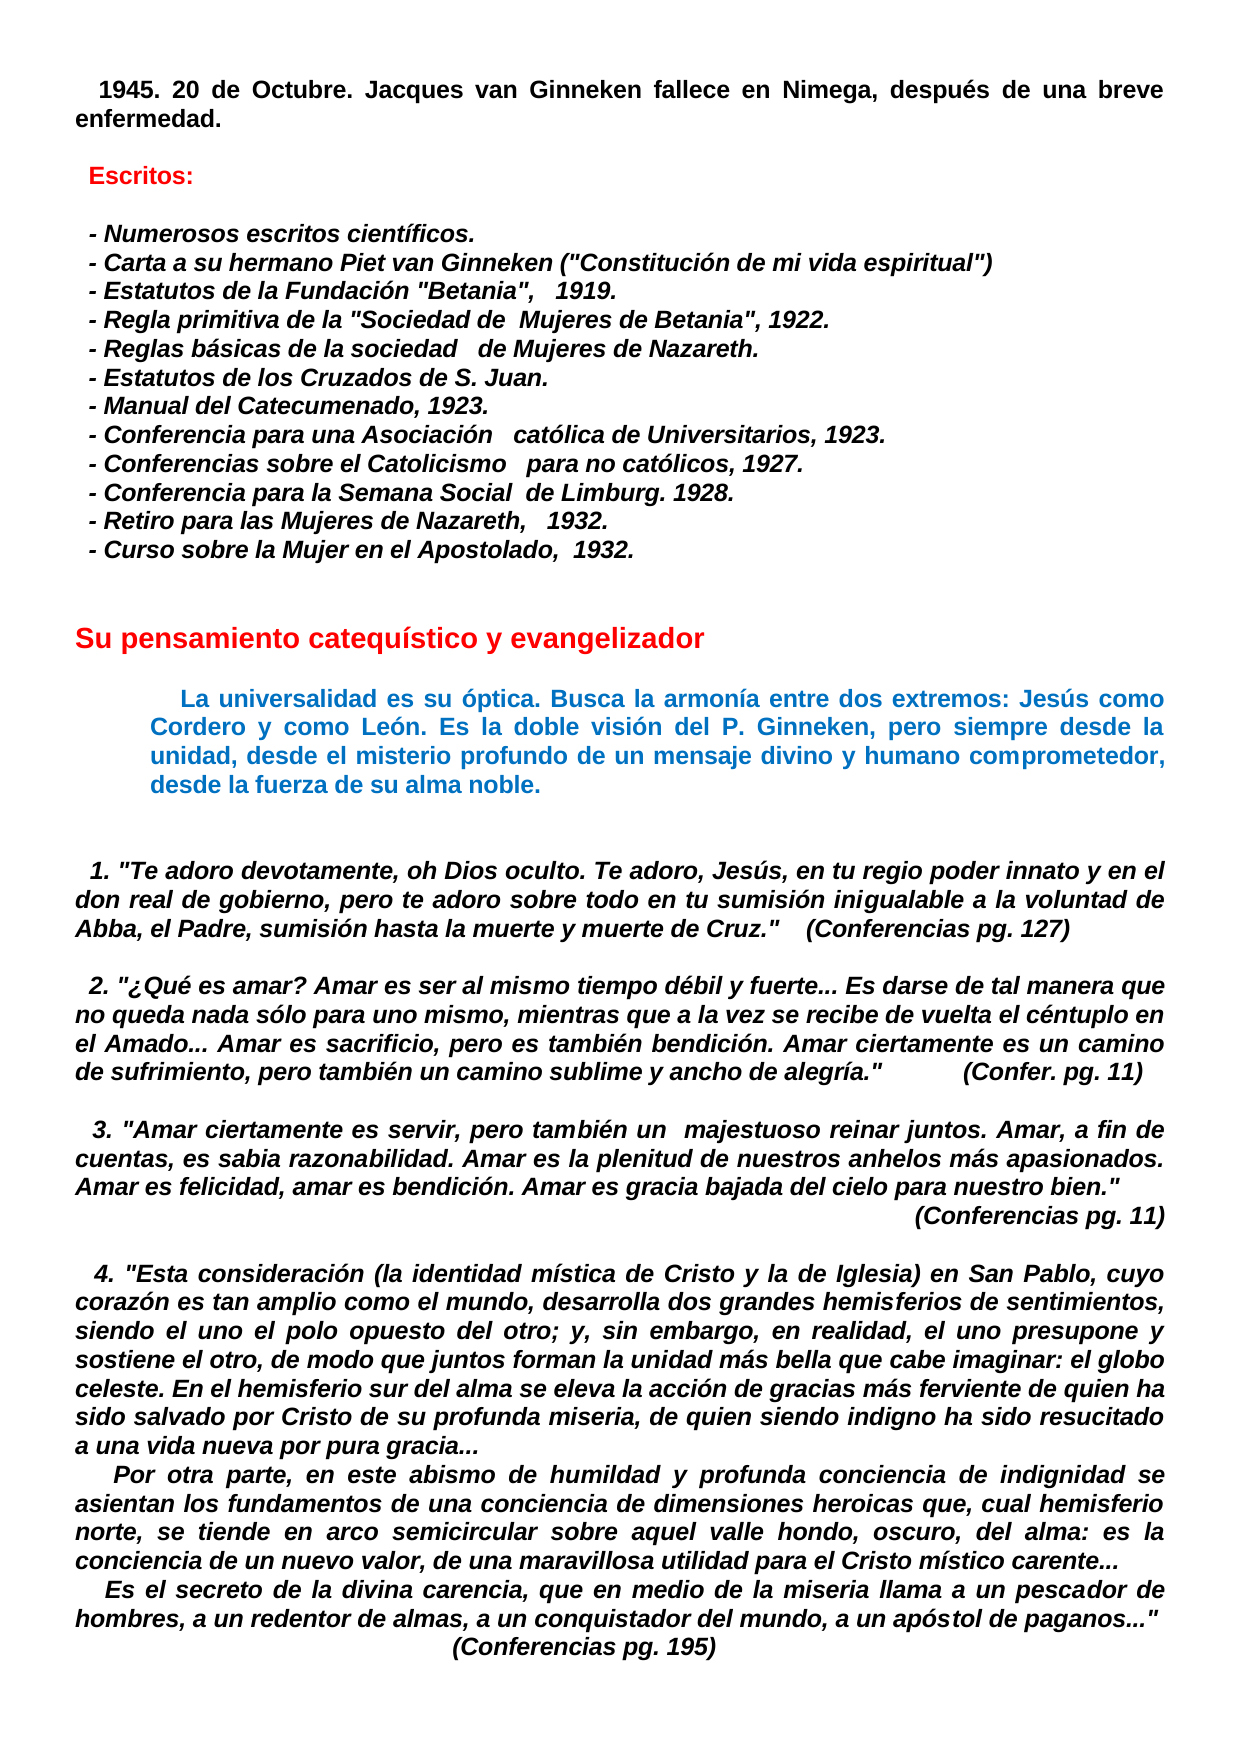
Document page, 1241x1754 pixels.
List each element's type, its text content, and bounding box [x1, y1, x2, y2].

text La universalidad es su óptica. Busca la armonía entre dos extremos: Jesús como Cordero y como León. Es la doble visión del P. Ginneken, pero siempre desde la unidad, desde el misterio profundo de un mensaje divino y humano comprometedor, desde la fuerza de su alma noble. [75, 683, 1165, 798]
text - Reglas básicas de la sociedad de Mujeres de Nazareth. [75, 334, 1165, 362]
text - Estatutos de la Fundación "Betania", 1919. [75, 276, 1165, 305]
text - Conferencia para la Semana Social de Limburg. 1928. [75, 477, 1165, 506]
text - Conferencias sobre el Catolicismo para no católicos, 1927. [75, 449, 1165, 477]
text - Curso sobre la Mujer en el Apostolado, 1932. [75, 535, 1165, 564]
text - Carta a su hermano Piet van Ginneken ("Constitución de mi vida espiritual") [75, 247, 1165, 276]
text Su pensamiento catequístico y evangelizador [75, 621, 1165, 655]
text - Retiro para las Mujeres de Nazareth, 1932. [75, 506, 1165, 535]
text 1. "Te adoro devotamente, oh Dios oculto. Te adoro, Jesús, en tu regio poder innato y en el don real de gobierno, pero te adoro sobre todo en tu sumisión inigualable a la voluntad de Abba, el Padre, sumisión hasta la muerte y muerte de Cruz." (Conferencias pg. 127) [75, 856, 1165, 942]
text - Numerosos escritos científicos. [75, 219, 1165, 247]
text 4. "Esta consideración (la identidad mística de Cristo y la de Iglesia) en San Pablo, cuyo corazón es tan amplio como el mundo, desarrolla dos grandes hemisferios de sentimientos, siendo el uno el polo opuesto del otro; y, sin embargo, en realidad, el uno presupone y sostiene el otro, de modo que juntos forman la unidad más bella que cabe imaginar: el globo celeste. En el hemisferio sur del alma se eleva la acción de gracias más ferviente de quien ha sido salvado por Cristo de su profunda miseria, de quien siendo indigno ha sido resucitado a una vida nueva por pura gracia... [75, 1258, 1165, 1460]
text 2. "¿Qué es amar? Amar es ser al mismo tiempo débil y fuerte... Es darse de tal manera que no queda nada sólo para uno mismo, mientras que a la vez se recibe de vuelta el céntuplo en el Amado... Amar es sacrificio, pero es también bendición. Amar ciertamente es un camino de sufrimiento, pero también un camino sublime y ancho de alegría." (Confer. pg. 11) [75, 971, 1165, 1086]
text Por otra parte, en este abismo de humildad y profunda conciencia de indignidad se asientan los fundamentos de una conciencia de dimensiones heroicas que, cual hemisferio norte, se tiende en arco semicircular sobre aquel valle hondo, oscuro, del alma: es la conciencia de un nuevo valor, de una maravillosa utilidad para el Cristo místico carente... [75, 1460, 1165, 1575]
text 3. "Amar ciertamente es servir, pero también un majestuoso reinar juntos. Amar, a fin de cuentas, es sabia razonabilidad. Amar es la plenitud de nuestros anhelos más apasionados. Amar es felicidad, amar es bendición. Amar es gracia bajada del cielo para nuestro bien." [75, 1115, 1165, 1201]
text 1945. 20 de Octubre. Jacques van Ginneken fallece en Nimega, después de una breve enfermedad. [75, 75, 1165, 132]
text (Conferencias pg. 11) [75, 1201, 1165, 1230]
text - Estatutos de los Cruzados de S. Juan. [75, 362, 1165, 391]
text - Conferencia para una Asociación católica de Universitarios, 1923. [75, 420, 1165, 449]
text - Manual del Catecumenado, 1923. [75, 391, 1165, 420]
text Escritos: [75, 161, 1165, 190]
text Es el secreto de la divina carencia, que en medio de la miseria llama a un pescador de hombres, a un redentor de almas, a un conquistador del mundo, a un apóstol de paganos..." (Conferencias pg. 195) [75, 1575, 1165, 1661]
text - Regla primitiva de la "Sociedad de Mujeres de Betania", 1922. [75, 305, 1165, 334]
